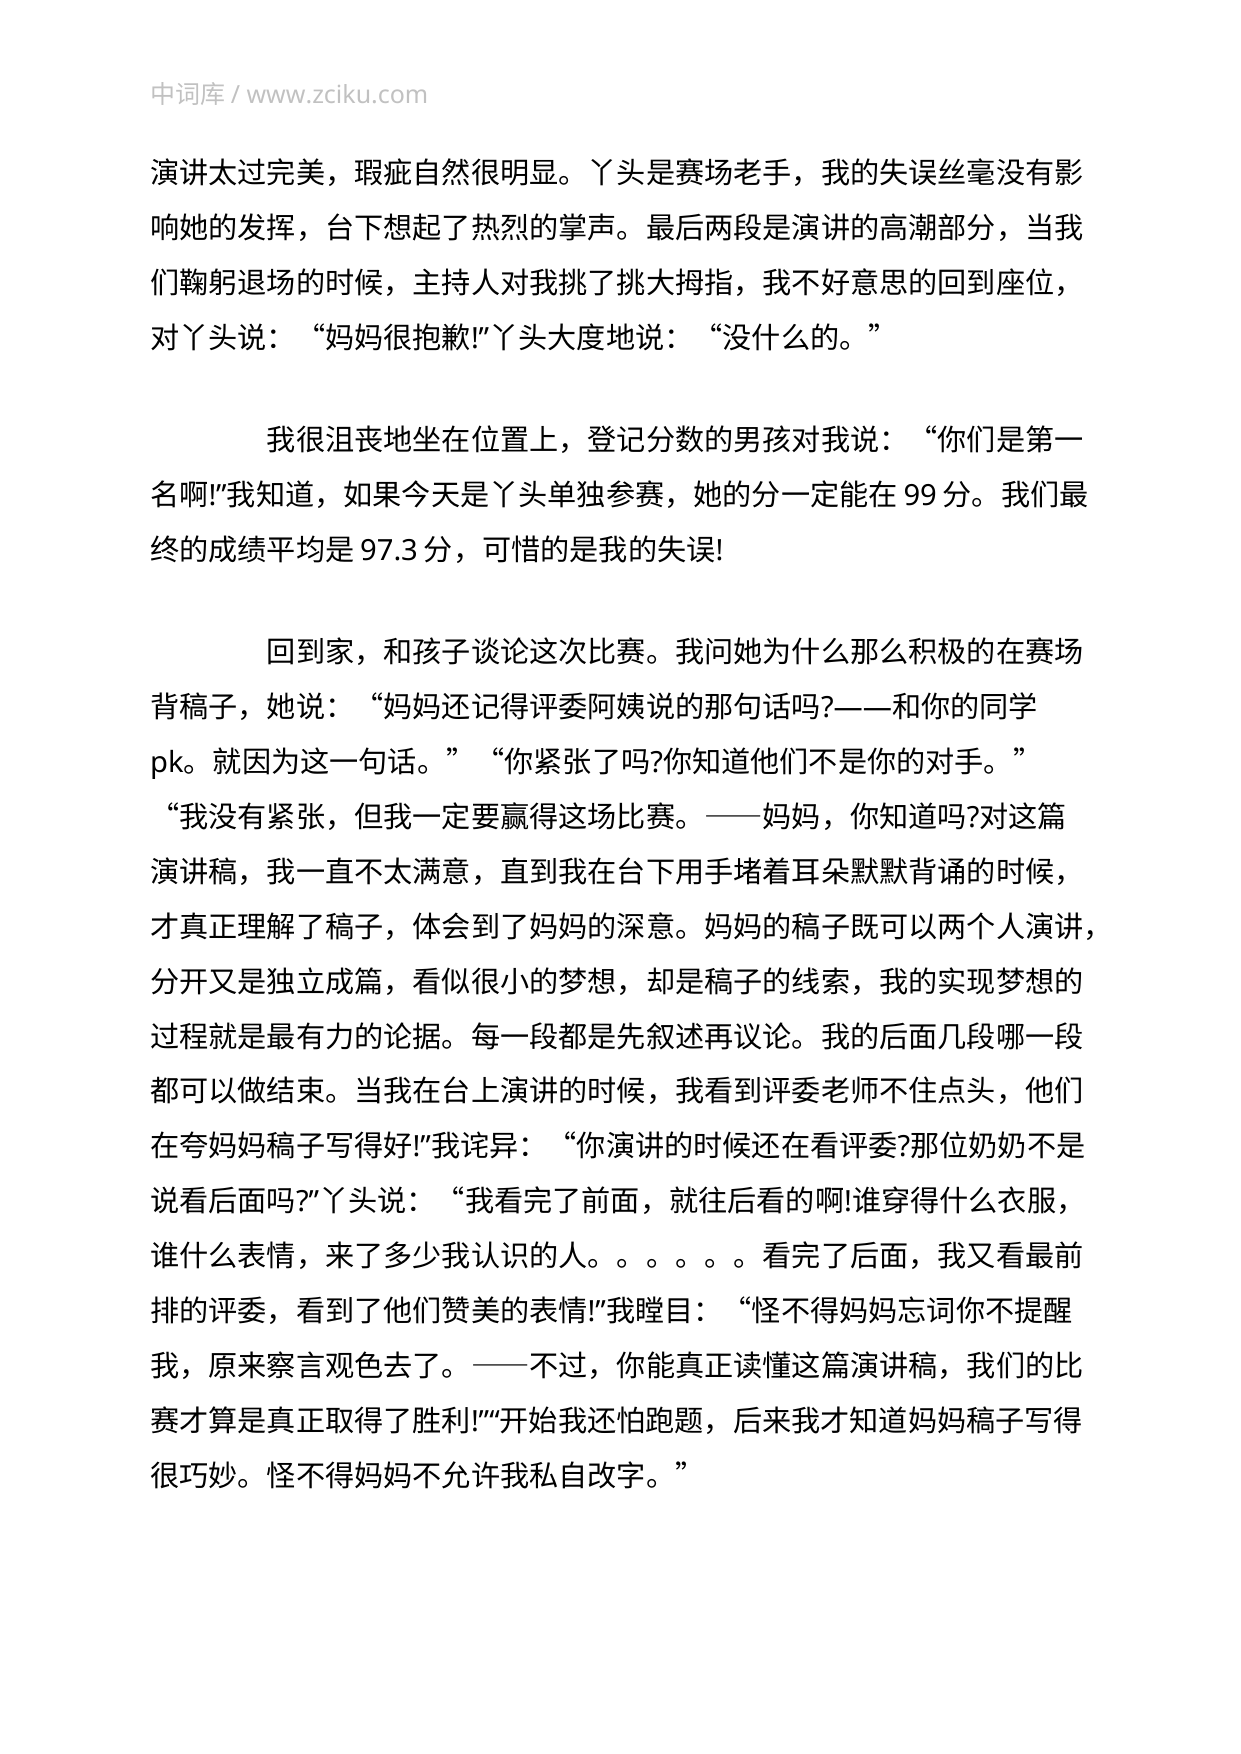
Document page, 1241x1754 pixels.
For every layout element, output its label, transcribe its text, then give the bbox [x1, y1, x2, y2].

text 回到家，和孩子谈论这次比赛。我问她为什么那么积极的在赛场背稿子，她说：“妈妈还记得评委阿姨说的那句话吗?——和你的同学pk。就因为这一句话。”“你紧张了吗?你知道他们不是你的对手。”“我没有紧张，但我一定要赢得这场比赛。——妈妈，你知道吗?对这篇演讲稿，我一直不太满意，直到我在台下用手堵着耳朵默默背诵的时候，才真正理解了稿子，体会到了妈妈的深意。妈妈的稿子既可以两个人演讲，分开又是独立成篇，看似很小的梦想，却是稿子的线索，我的实现梦想的过程就是最有力的论据。每一段都是先叙述再议论。我的后面几段哪一段都可以做结束。当我在台上演讲的时候，我看到评委老师不住点头，他们在夸妈妈稿子写得好!”我诧异：“你演讲的时候还在看评委?那位奶奶不是说看后面吗?”丫头说：“我看完了前面，就往后看的啊!谁穿得什么衣服，谁什么表情，来了多少我认识的人。。。。。。看完了后面，我又看最前排的评委，看到了他们赞美的表情!”我瞠目：“怪不得妈妈忘词你不提醒我，原来察言观色去了。——不过，你能真正读懂这篇演讲稿，我们的比赛才算是真正取得了胜利!”“开始我还怕跑题，后来我才知道妈妈稿子写得很巧妙。怪不得妈妈不允许我私自改字。” [150, 628, 1090, 1495]
text 我很沮丧地坐在位置上，登记分数的男孩对我说：“你们是第一名啊!”我知道，如果今天是丫头单独参赛，她的分一定能在99分。我们最终的成绩平均是97.3分，可惜的是我的失误! [150, 417, 1090, 569]
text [150, 150, 1090, 357]
